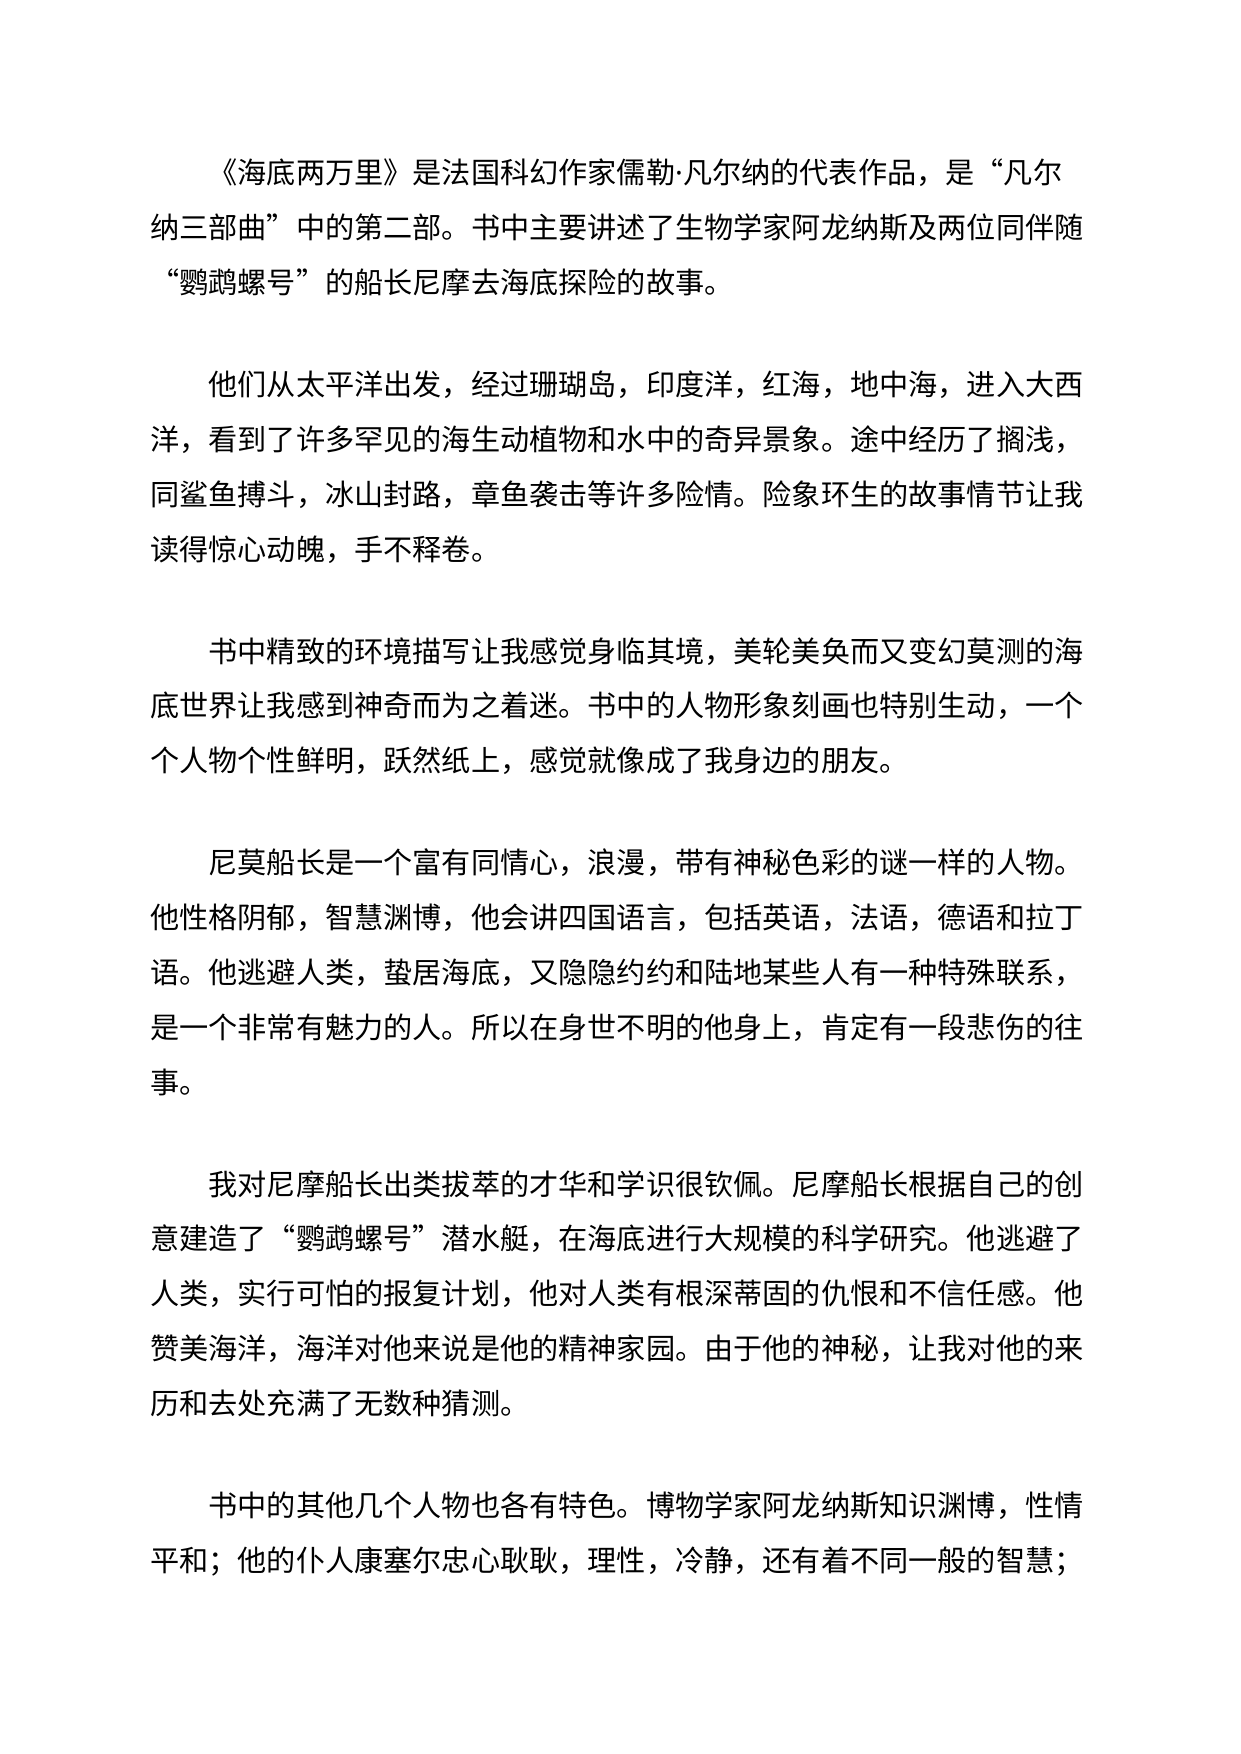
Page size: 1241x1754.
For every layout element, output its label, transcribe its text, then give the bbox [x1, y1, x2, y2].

text 他们从太平洋出发，经过珊瑚岛，印度洋，红海，地中海，进入大西洋，看到了许多罕见的海生动植物和水中的奇异景象。途中经历了搁浅，同鲨鱼搏斗，冰山封路，章鱼袭击等许多险情。险象环生的故事情节让我读得惊心动魄，手不释卷。 [150, 362, 1090, 569]
text 书中精致的环境描写让我感觉身临其境，美轮美奂而又变幻莫测的海底世界让我感到神奇而为之着迷。书中的人物形象刻画也特别生动，一个个人物个性鲜明，跃然纸上，感觉就像成了我身边的朋友。 [150, 628, 1090, 780]
text 尼莫船长是一个富有同情心，浪漫，带有神秘色彩的谜一样的人物。他性格阴郁，智慧渊博，他会讲四国语言，包括英语，法语，德语和拉丁语。他逃避人类，蛰居海底，又隐隐约约和陆地某些人有一种特殊联系，是一个非常有魅力的人。所以在身世不明的他身上，肯定有一段悲伤的往事。 [150, 840, 1090, 1102]
text 我对尼摩船长出类拔萃的才华和学识很钦佩。尼摩船长根据自己的创意建造了“鹦鹉螺号”潜水艇，在海底进行大规模的科学研究。他逃避了人类，实行可怕的报复计划，他对人类有根深蒂固的仇恨和不信任感。他赞美海洋，海洋对他来说是他的精神家园。由于他的神秘，让我对他的来历和去处充满了无数种猜测。 [150, 1161, 1090, 1423]
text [150, 1482, 1090, 1579]
text 《海底两万里》是法国科幻作家儒勒·凡尔纳的代表作品，是“凡尔纳三部曲”中的第二部。书中主要讲述了生物学家阿龙纳斯及两位同伴随“鹦鹉螺号”的船长尼摩去海底探险的故事。 [150, 150, 1090, 302]
